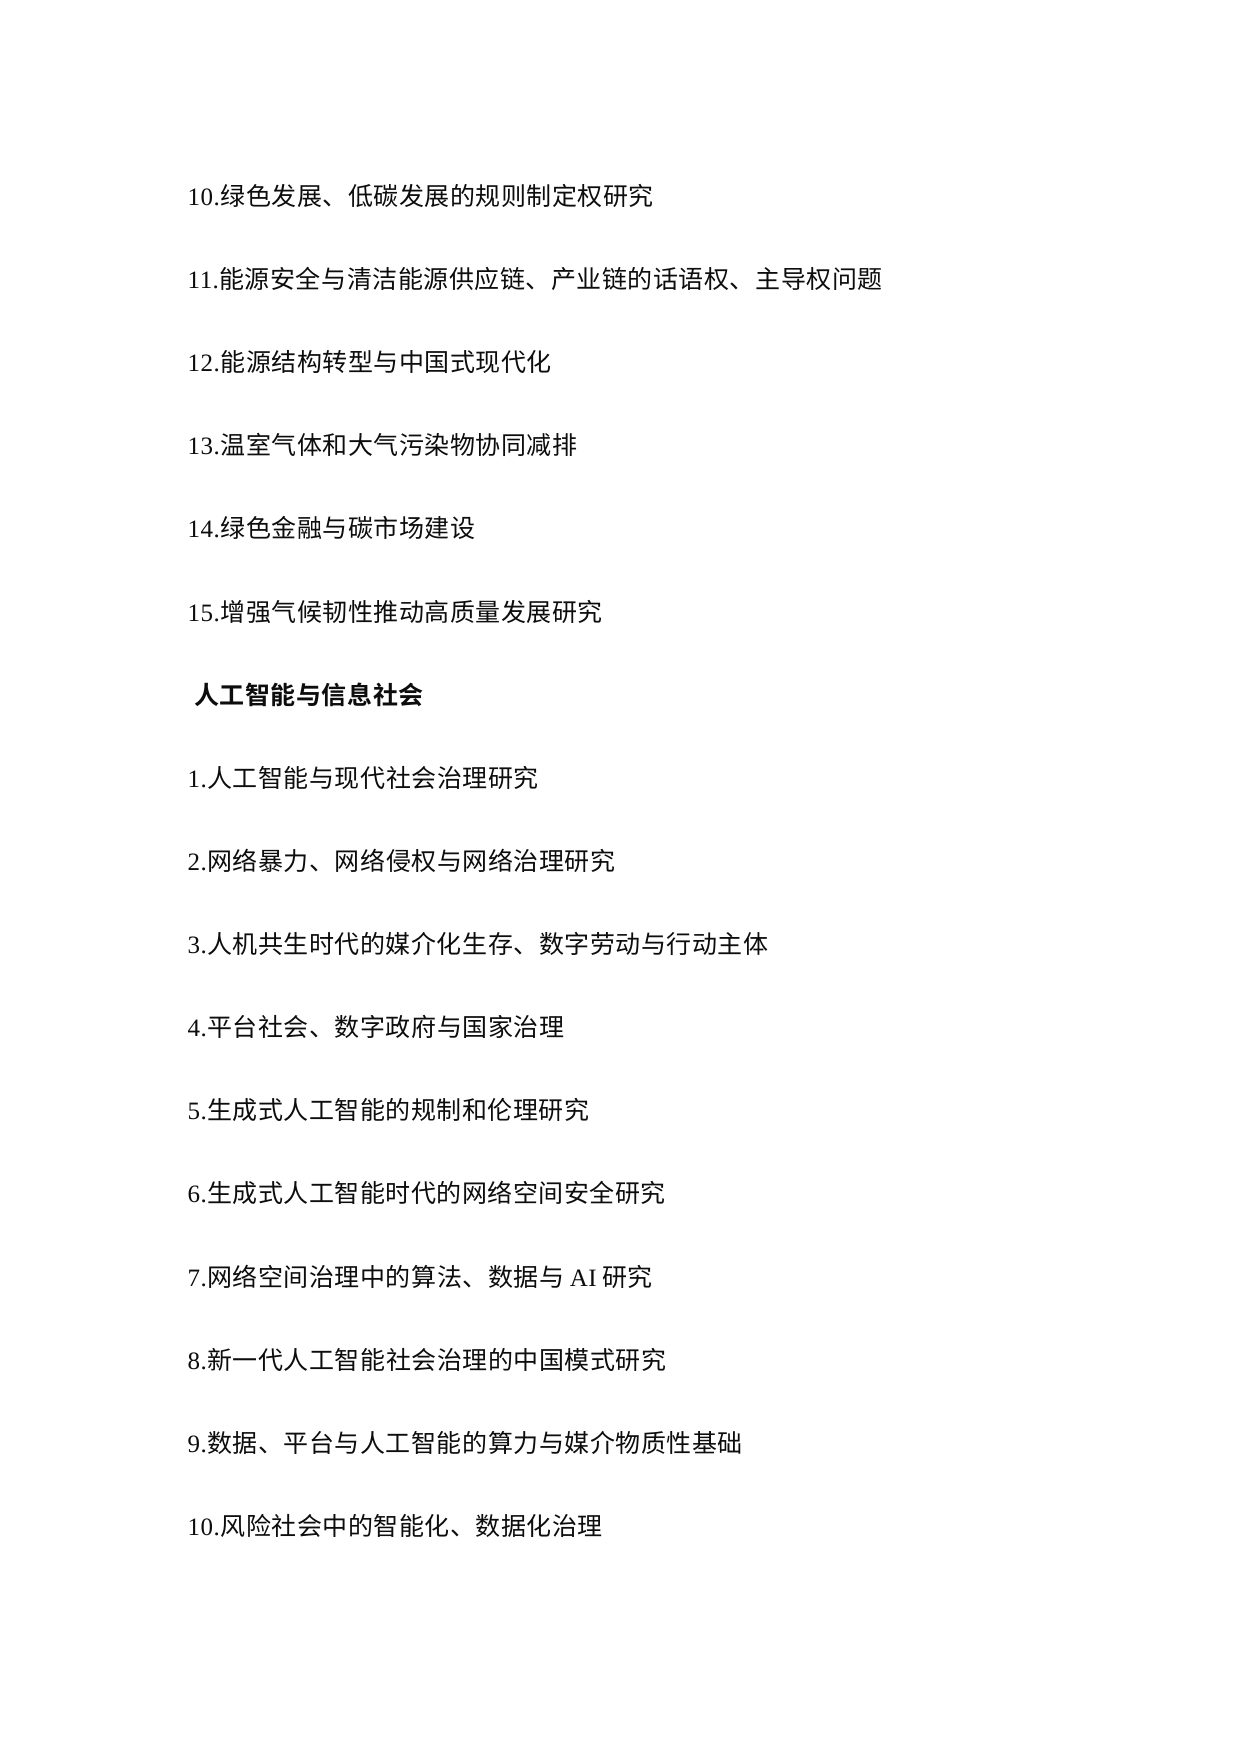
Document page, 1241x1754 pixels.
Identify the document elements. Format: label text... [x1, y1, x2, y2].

list 10.绿色发展、低碳发展的规则制定权研究 [187, 162, 1053, 227]
list 5.生成式人工智能的规制和伦理研究 [187, 1076, 1053, 1141]
list 2.网络暴力、网络侵权与网络治理研究 [187, 827, 1053, 892]
list 11.能源安全与清洁能源供应链、产业链的话语权、主导权问题 [187, 245, 1053, 310]
list 13.温室气体和大气污染物协同减排 [187, 411, 1053, 476]
list 6.生成式人工智能时代的网络空间安全研究 [187, 1159, 1053, 1224]
list 14.绿色金融与碳市场建设 [187, 494, 1053, 559]
list 12.能源结构转型与中国式现代化 [187, 328, 1053, 393]
list 1.人工智能与现代社会治理研究 [187, 744, 1053, 809]
list 4.平台社会、数字政府与国家治理 [187, 993, 1053, 1058]
list 8.新一代人工智能社会治理的中国模式研究 [187, 1326, 1053, 1391]
list 9.数据、平台与人工智能的算力与媒介物质性基础 [187, 1409, 1053, 1474]
list 人工智能与信息社会 [187, 661, 1053, 726]
list 15.增强气候韧性推动高质量发展研究 [187, 578, 1053, 643]
list 10.风险社会中的智能化、数据化治理 [187, 1492, 1053, 1557]
list 7.网络空间治理中的算法、数据与AI研究 [187, 1243, 1053, 1308]
list 3.人机共生时代的媒介化生存、数字劳动与行动主体 [187, 910, 1053, 975]
